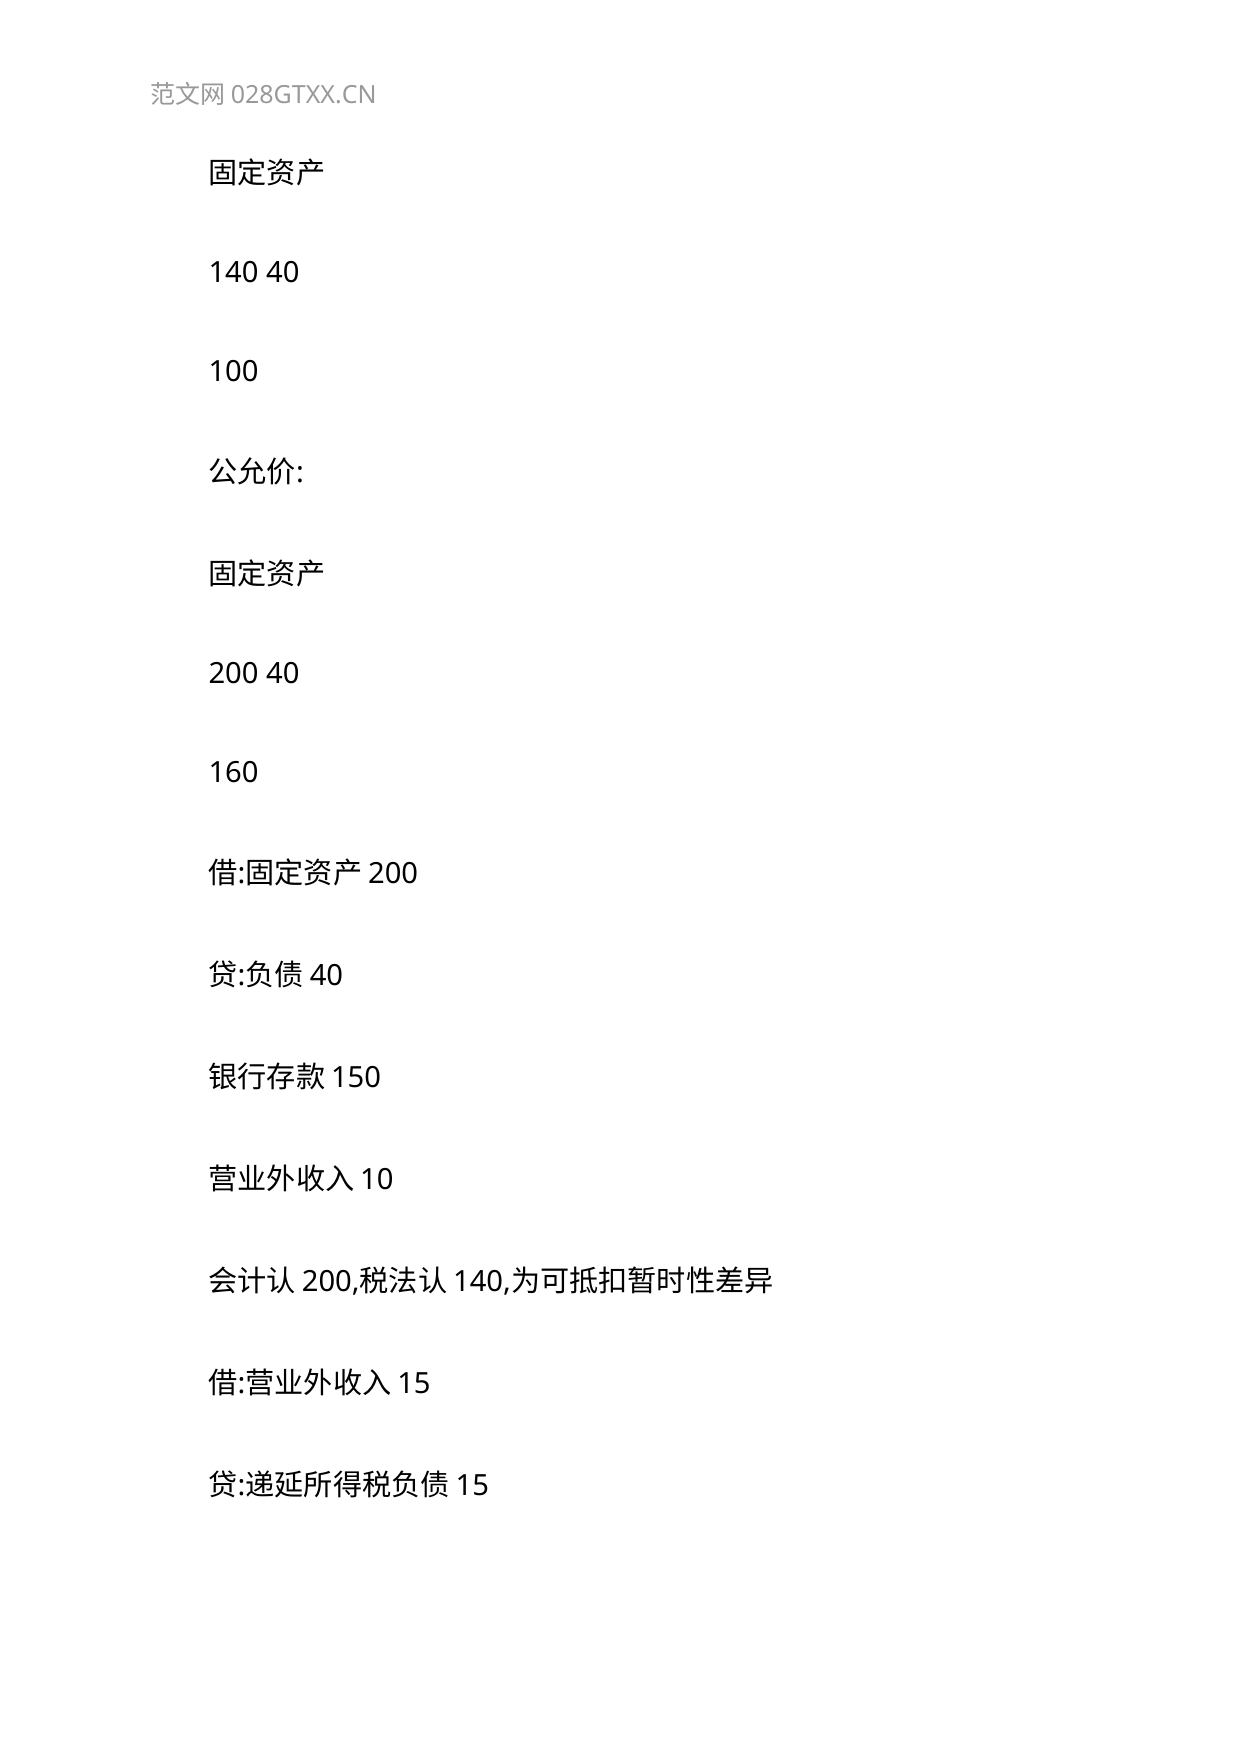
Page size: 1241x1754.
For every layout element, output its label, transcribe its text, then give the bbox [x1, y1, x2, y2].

text 固定资产 [150, 150, 1090, 192]
text 100 [150, 350, 1090, 390]
text 会计认200,税法认140,为可抵扣暂时性差异 [150, 1257, 1090, 1299]
text 贷:负债40 [150, 951, 1090, 994]
text 160 [150, 751, 1090, 791]
text 银行存款150 [150, 1053, 1090, 1096]
text 固定资产 [150, 551, 1090, 593]
text 贷:递延所得税负债15 [150, 1461, 1090, 1503]
text 借:固定资产200 [150, 849, 1090, 892]
text 公允价: [150, 449, 1090, 491]
text 200 40 [150, 652, 1090, 692]
text 营业外收入10 [150, 1155, 1090, 1198]
text 140 40 [150, 252, 1090, 291]
text 借:营业外收入15 [150, 1359, 1090, 1402]
